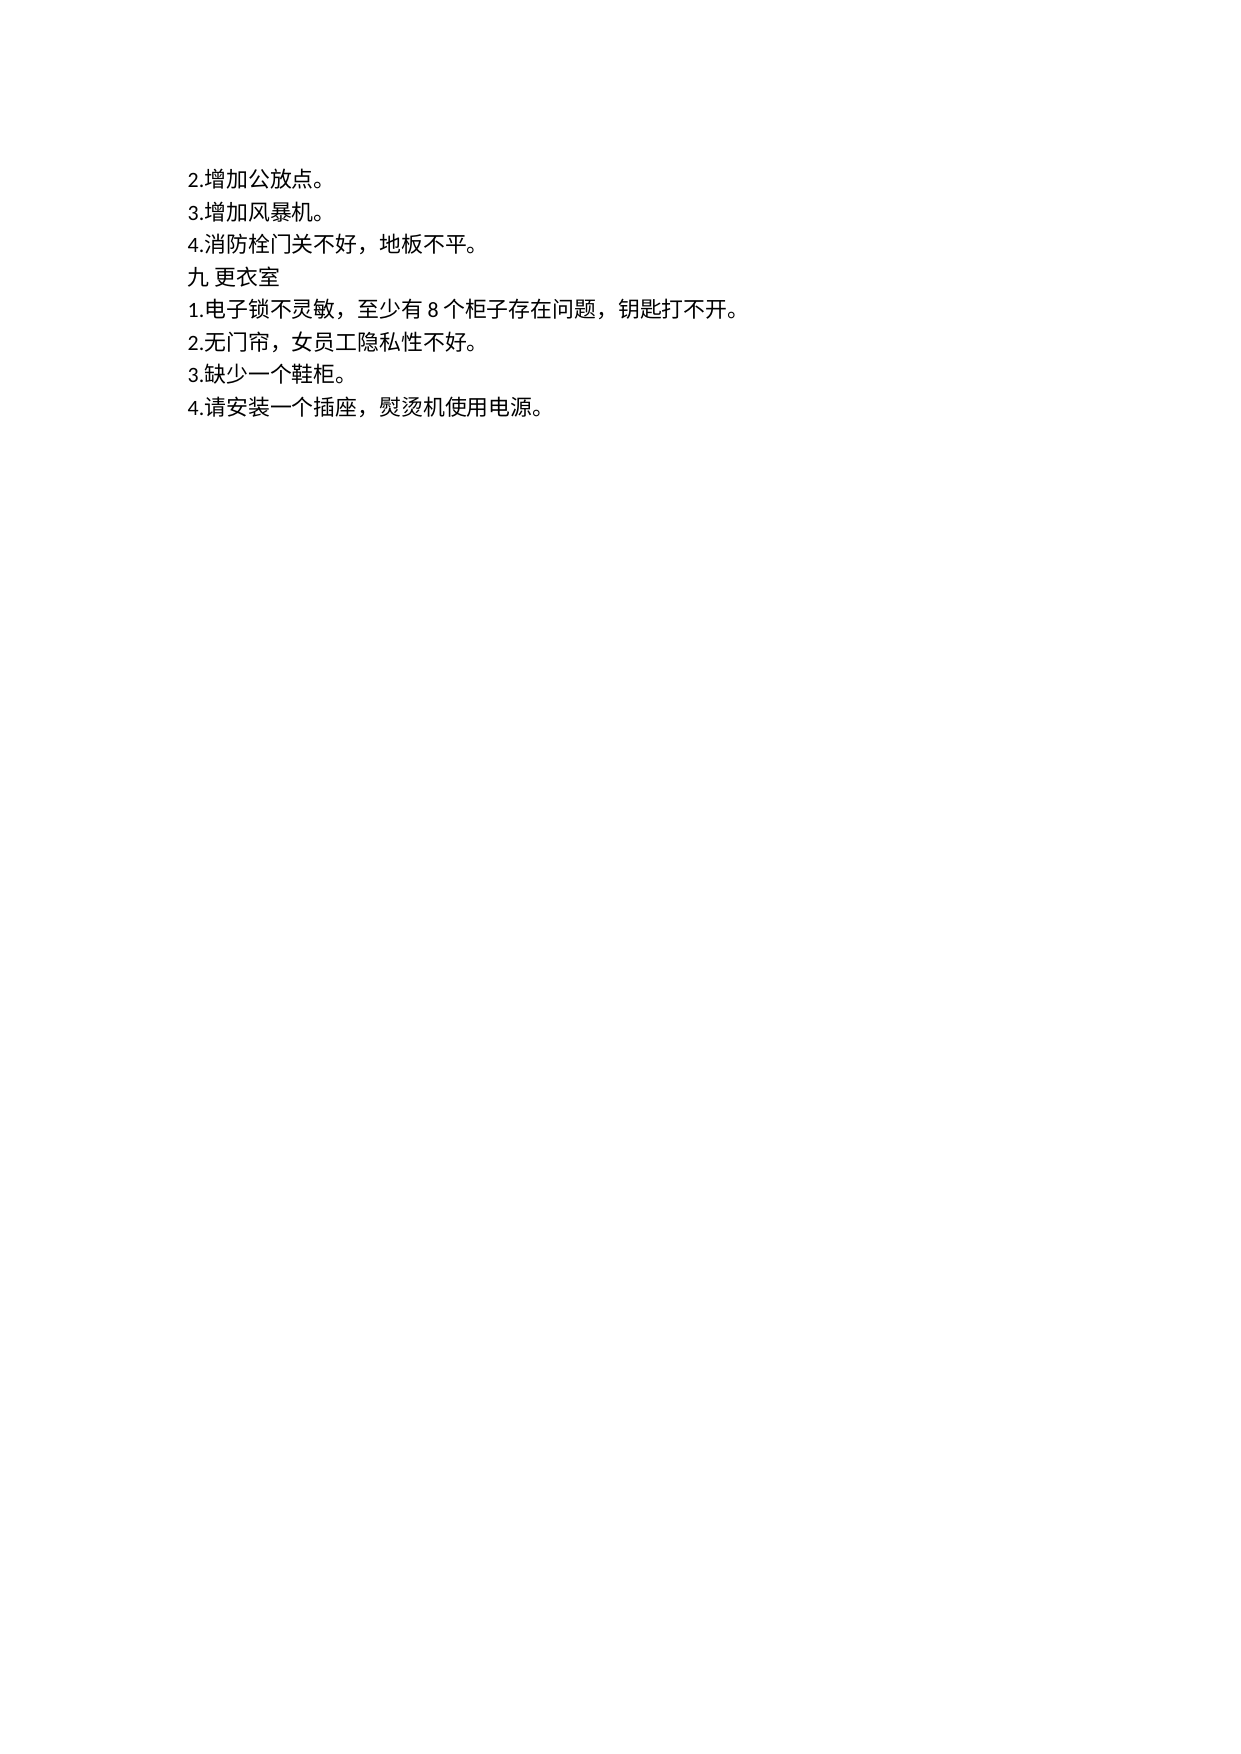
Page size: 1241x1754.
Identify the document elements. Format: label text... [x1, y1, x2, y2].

list 消防栓门关不好，地板不平。 [187, 227, 1053, 259]
list 1.电子锁不灵敏，至少有8个柜子存在问题，钥匙打不开。 [187, 292, 1053, 324]
list 2.无门帘，女员工隐私性不好。 [187, 324, 1053, 357]
list 增加公放点。 [187, 162, 1053, 194]
list 增加风暴机。 [187, 194, 1053, 227]
list 4.请安装一个插座，熨烫机使用电源。 [187, 389, 1053, 422]
list 3.缺少一个鞋柜。 [187, 357, 1053, 389]
list 九 更衣室 [187, 259, 1053, 292]
